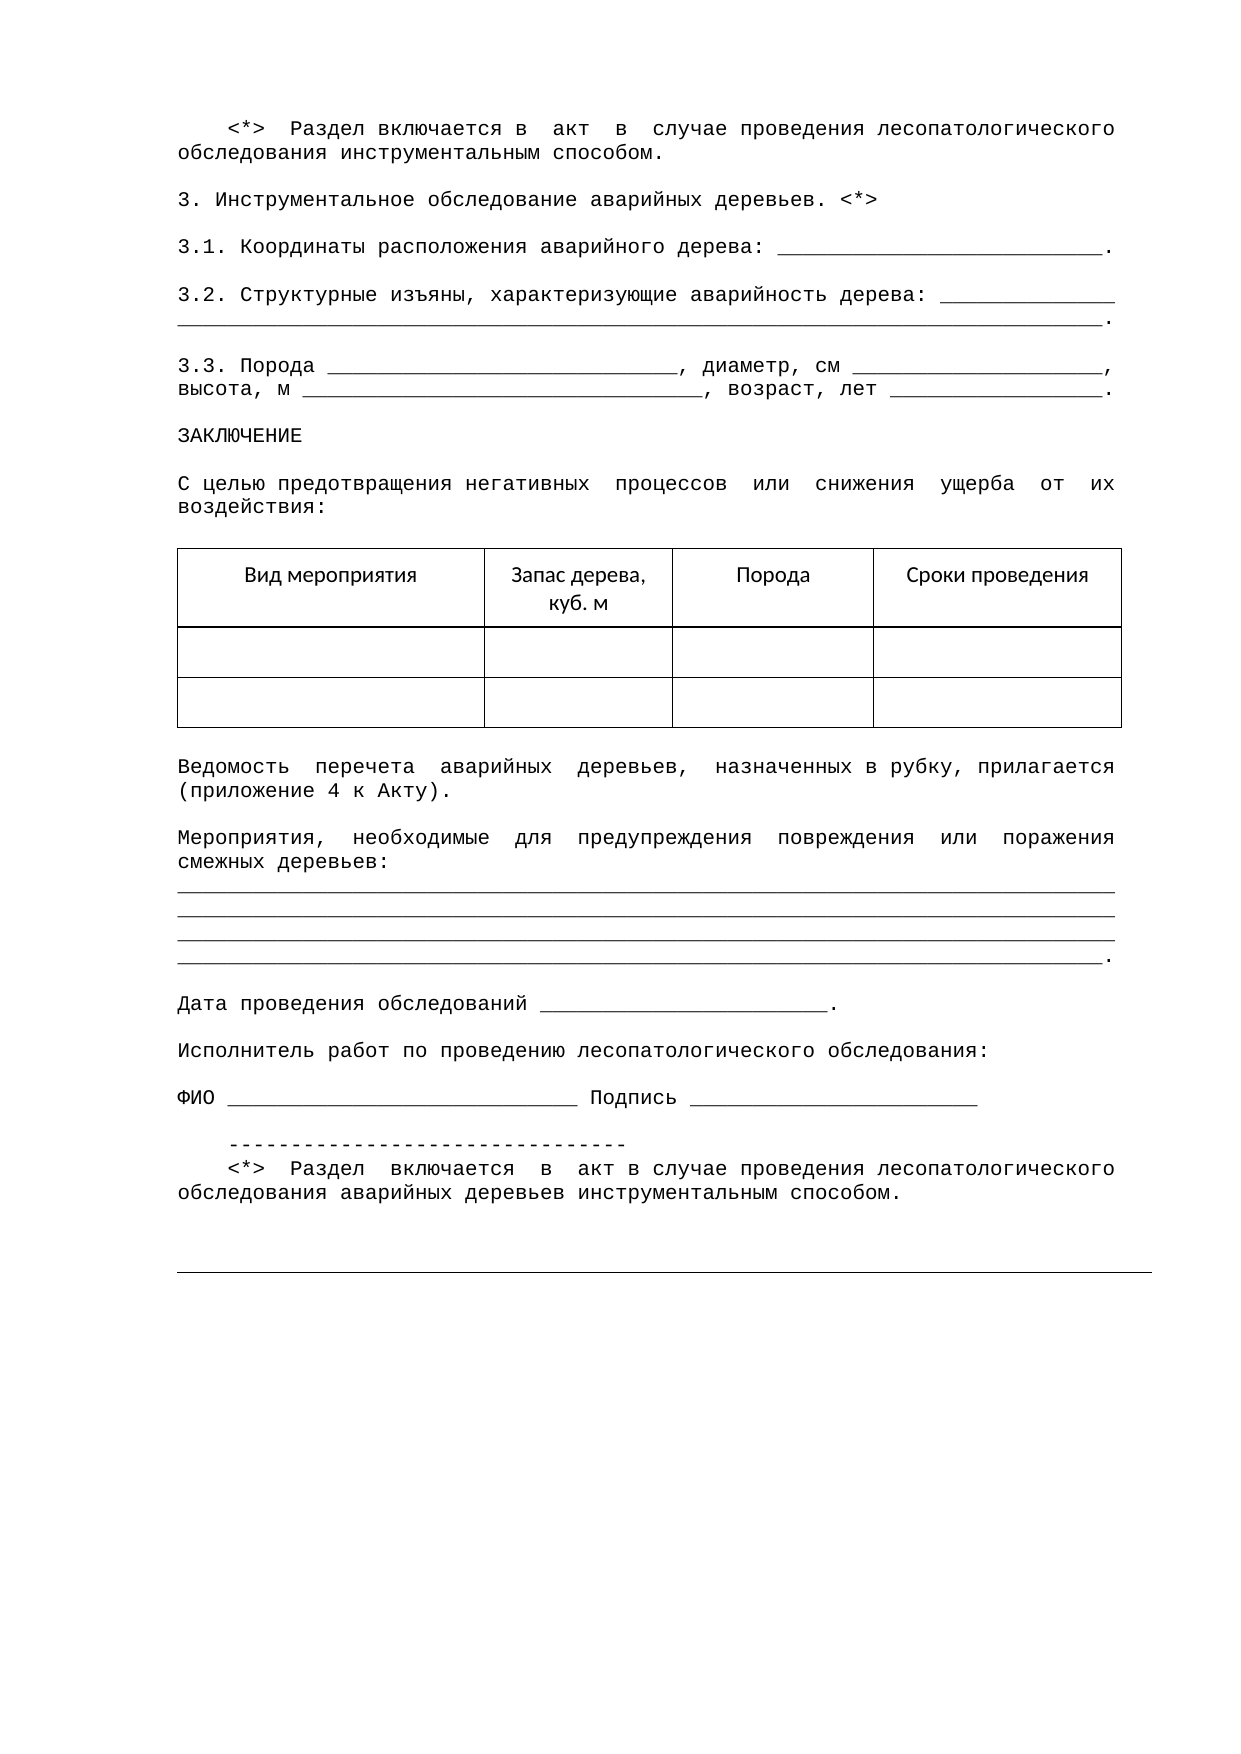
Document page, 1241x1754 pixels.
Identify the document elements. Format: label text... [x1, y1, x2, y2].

text ___________________________________________________________________________ [177, 898, 1152, 922]
text обследования аварийных деревьев инструментальным способом. [177, 1182, 1152, 1205]
text 3.1. Координаты расположения аварийного дерева: __________________________. [177, 236, 1152, 260]
text воздействия: [177, 496, 1152, 520]
text ___________________________________________________________________________ [177, 874, 1152, 898]
text __________________________________________________________________________. [177, 307, 1152, 331]
text ФИО ____________________________ Подпись _______________________ [177, 1087, 1152, 1111]
text смежных деревьев: [177, 851, 1152, 874]
table_cell [485, 628, 672, 677]
text обследования инструментальным способом. [177, 142, 1152, 165]
text Исполнитель работ по проведению лесопатологического обследования: [177, 1040, 1152, 1063]
text <*> Раздел включается в акт в случае проведения лесопатологического [177, 118, 1152, 142]
table_cell [485, 678, 672, 727]
table_cell [673, 628, 873, 677]
text 3. Инструментальное обследование аварийных деревьев. <*> [177, 189, 1152, 213]
table_header Порода [673, 549, 873, 626]
text (приложение 4 к Акту). [177, 780, 1152, 803]
text ___________________________________________________________________________ [177, 922, 1152, 945]
table_cell [673, 678, 873, 727]
table_cell [178, 628, 484, 677]
text 3.3. Порода ____________________________, диаметр, см ____________________, [177, 354, 1152, 378]
table_cell [874, 628, 1121, 677]
table_cell [874, 678, 1121, 727]
table_cell [178, 678, 484, 727]
table_header Запас дерева, куб. м [485, 549, 672, 626]
text Дата проведения обследований _______________________. [177, 993, 1152, 1016]
text С целью предотвращения негативных процессов или снижения ущерба от их [177, 473, 1152, 496]
table_header Сроки проведения [874, 549, 1121, 626]
table_header Вид мероприятия [178, 549, 484, 626]
text Ведомость перечета аварийных деревьев, назначенных в рубку, прилагается [177, 756, 1152, 780]
text ЗАКЛЮЧЕНИЕ [177, 426, 1152, 449]
text <*> Раздел включается в акт в случае проведения лесопатологического [177, 1158, 1152, 1182]
text 3.2. Структурные изъяны, характеризующие аварийность дерева: ______________ [177, 284, 1152, 307]
text -------------------------------- [177, 1134, 1152, 1158]
text высота, м ________________________________, возраст, лет _________________. [177, 378, 1152, 402]
text __________________________________________________________________________. [177, 945, 1152, 969]
text Мероприятия, необходимые для предупреждения повреждения или поражения [177, 827, 1152, 851]
